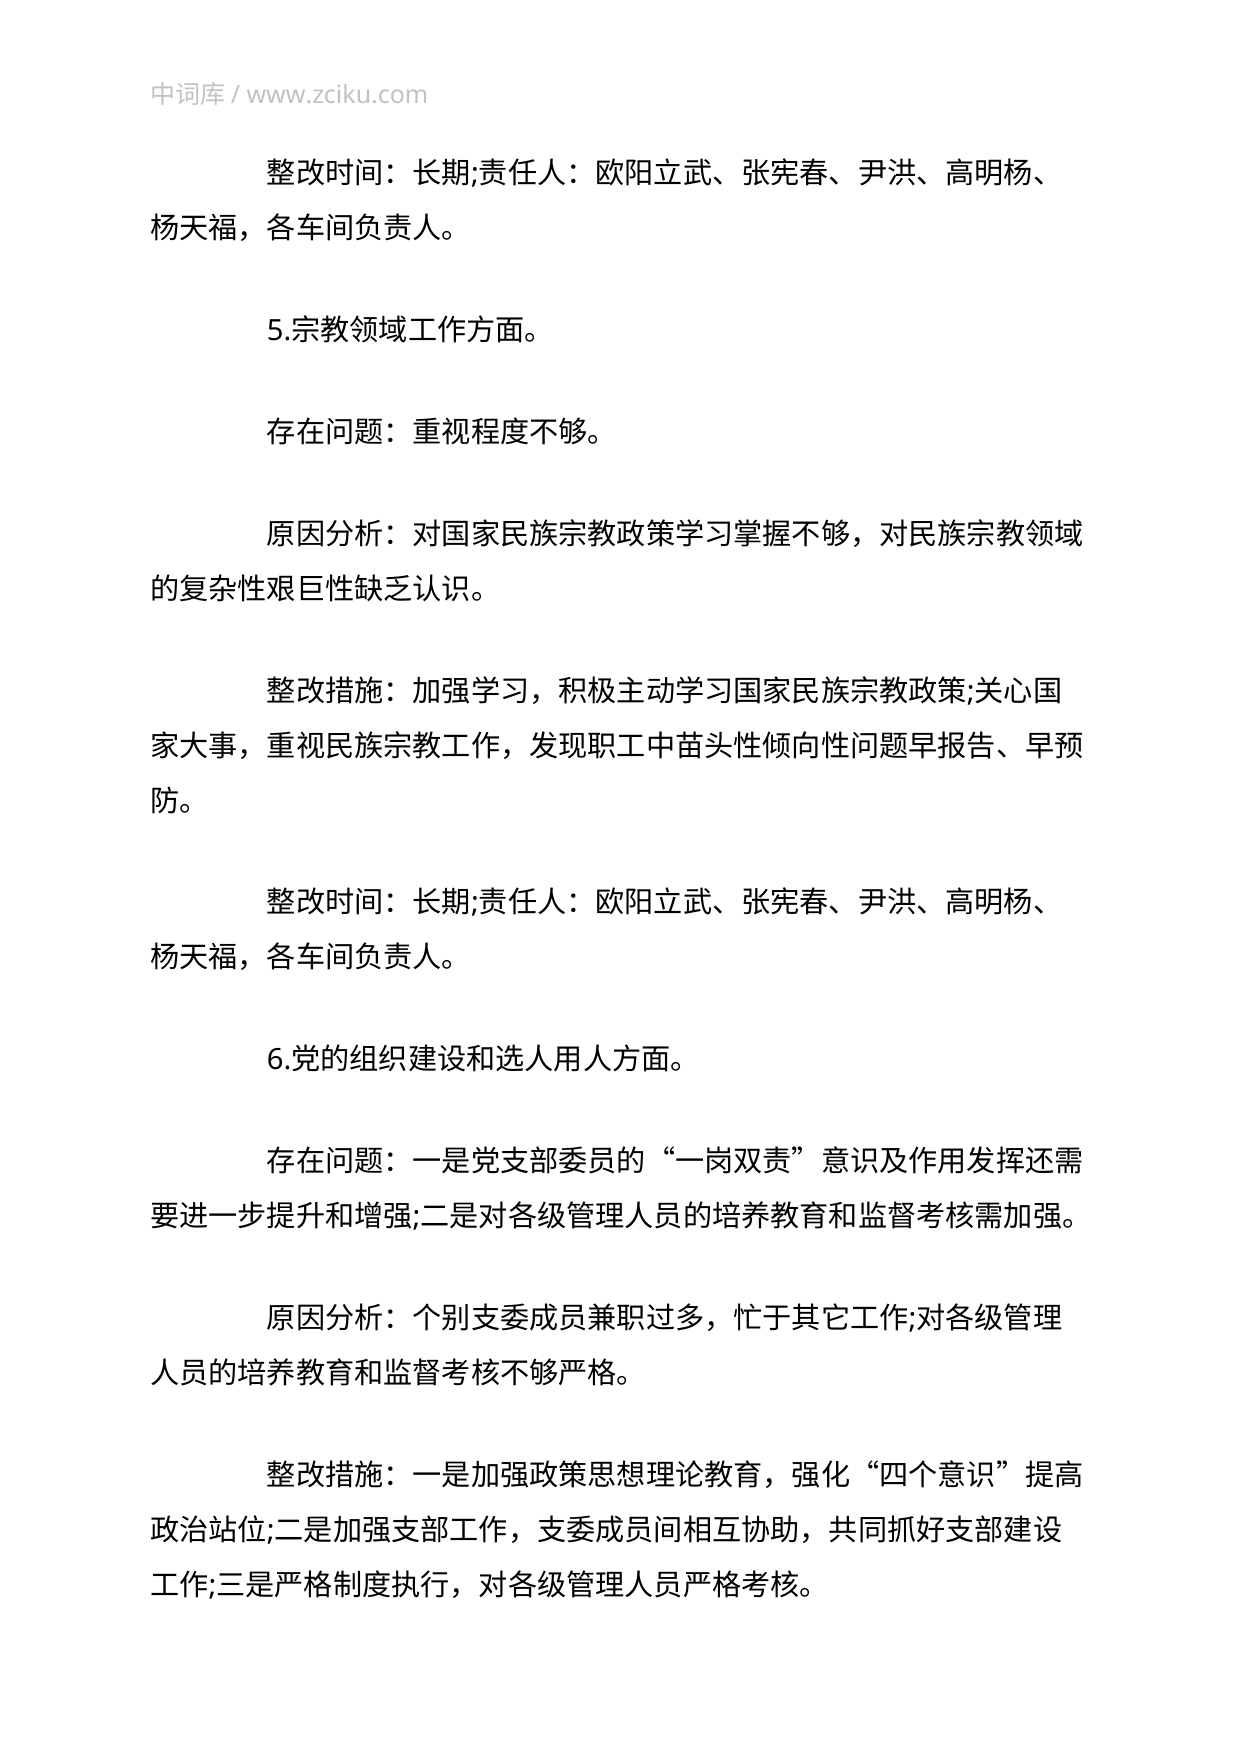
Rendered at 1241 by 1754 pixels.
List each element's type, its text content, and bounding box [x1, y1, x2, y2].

text 6.党的组织建设和选人用人方面。 [150, 1036, 1090, 1078]
text 整改措施：一是加强政策思想理论教育，强化“四个意识”提高政治站位;二是加强支部工作，支委成员间相互协助，共同抓好支部建设工作;三是严格制度执行，对各级管理人员严格考核。 [150, 1451, 1090, 1603]
text 整改措施：加强学习，积极主动学习国家民族宗教政策;关心国家大事，重视民族宗教工作，发现职工中苗头性倾向性问题早报告、早预防。 [150, 667, 1090, 819]
text 原因分析：个别支委成员兼职过多，忙于其它工作;对各级管理人员的培养教育和监督考核不够严格。 [150, 1294, 1090, 1392]
text 存在问题：一是党支部委员的“一岗双责”意识及作用发挥还需要进一步提升和增强;二是对各级管理人员的培养教育和监督考核需加强。 [150, 1138, 1090, 1235]
text 原因分析：对国家民族宗教政策学习掌握不够，对民族宗教领域的复杂性艰巨性缺乏认识。 [150, 511, 1090, 608]
text 存在问题：重视程度不够。 [150, 409, 1090, 451]
text 5.宗教领域工作方面。 [150, 307, 1090, 349]
text 整改时间：长期;责任人：欧阳立武、张宪春、尹洪、高明杨、杨天福，各车间负责人。 [150, 879, 1090, 976]
text 整改时间：长期;责任人：欧阳立武、张宪春、尹洪、高明杨、杨天福，各车间负责人。 [150, 150, 1090, 247]
